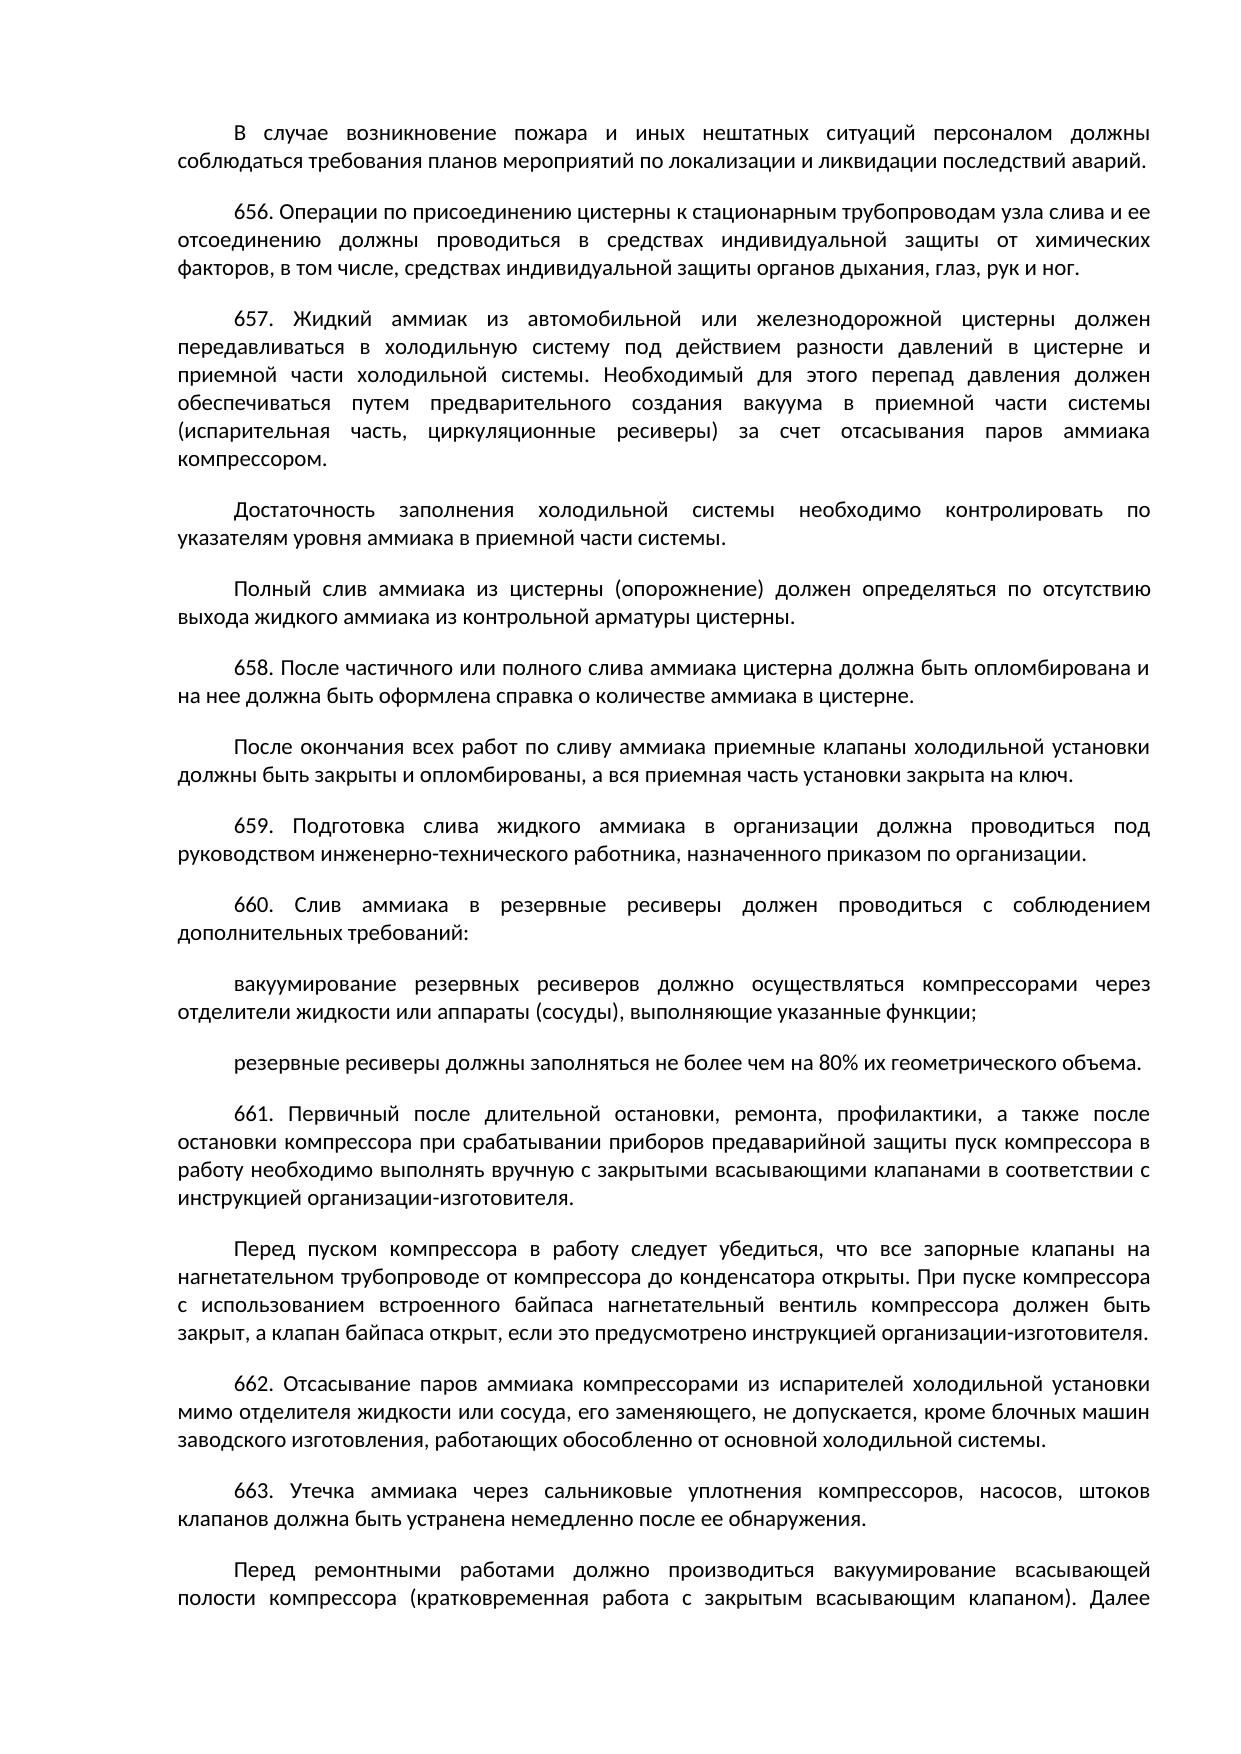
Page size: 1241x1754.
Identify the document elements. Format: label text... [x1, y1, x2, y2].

text 657. Жидкий аммиак из автомобильной или железнодорожной цистерны должен передавливаться в холодильную систему под действием разности давлений в цистерне и приемной части холодильной системы. Необходимый для этого перепад давления должен обеспечиваться путем предварительного создания вакуума в приемной части системы (испарительная часть, циркуляционные ресиверы) за счет отсасывания паров аммиака компрессором. [177, 304, 1152, 472]
text 656. Операции по присоединению цистерны к стационарным трубопроводам узла слива и ее отсоединению должны проводиться в средствах индивидуальной защиты от химических факторов, в том числе, средствах индивидуальной защиты органов дыхания, глаз, рук и ног. [177, 197, 1152, 281]
text 662. Отсасывание паров аммиака компрессорами из испарителей холодильной установки мимо отделителя жидкости или сосуда, его заменяющего, не допускается, кроме блочных машин заводского изготовления, работающих обособленно от основной холодильной системы. [177, 1369, 1152, 1453]
text Перед пуском компрессора в работу следует убедиться, что все запорные клапаны на нагнетательном трубопроводе от компрессора до конденсатора открыты. При пуске компрессора с использованием встроенного байпаса нагнетательный вентиль компрессора должен быть закрыт, а клапан байпаса открыт, если это предусмотрено инструкцией организации-изготовителя. [177, 1234, 1152, 1346]
text вакуумирование резервных ресиверов должно осуществляться компрессорами через отделители жидкости или аппараты (сосуды), выполняющие указанные функции; [177, 969, 1152, 1025]
text 658. После частичного или полного слива аммиака цистерна должна быть опломбирована и на нее должна быть оформлена справка о количестве аммиака в цистерне. [177, 653, 1152, 709]
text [177, 1555, 1152, 1611]
text Полный слив аммиака из цистерны (опорожнение) должен определяться по отсутствию выхода жидкого аммиака из контрольной арматуры цистерны. [177, 574, 1152, 630]
text 661. Первичный после длительной остановки, ремонта, профилактики, а также после остановки компрессора при срабатывании приборов предаварийной защиты пуск компрессора в работу необходимо выполнять вручную с закрытыми всасывающими клапанами в соответствии с инструкцией организации-изготовителя. [177, 1099, 1152, 1211]
text 659. Подготовка слива жидкого аммиака в организации должна проводиться под руководством инженерно-технического работника, назначенного приказом по организации. [177, 811, 1152, 867]
text В случае возникновение пожара и иных нештатных ситуаций персоналом должны соблюдаться требования планов мероприятий по локализации и ликвидации последствий аварий. [177, 118, 1152, 174]
text После окончания всех работ по сливу аммиака приемные клапаны холодильной установки должны быть закрыты и опломбированы, а вся приемная часть установки закрыта на ключ. [177, 732, 1152, 788]
text резервные ресиверы должны заполняться не более чем на 80% их геометрического объема. [177, 1048, 1152, 1076]
text Достаточность заполнения холодильной системы необходимо контролировать по указателям уровня аммиака в приемной части системы. [177, 495, 1152, 551]
text 660. Слив аммиака в резервные ресиверы должен проводиться с соблюдением дополнительных требований: [177, 890, 1152, 946]
text 663. Утечка аммиака через сальниковые уплотнения компрессоров, насосов, штоков клапанов должна быть устранена немедленно после ее обнаружения. [177, 1476, 1152, 1532]
